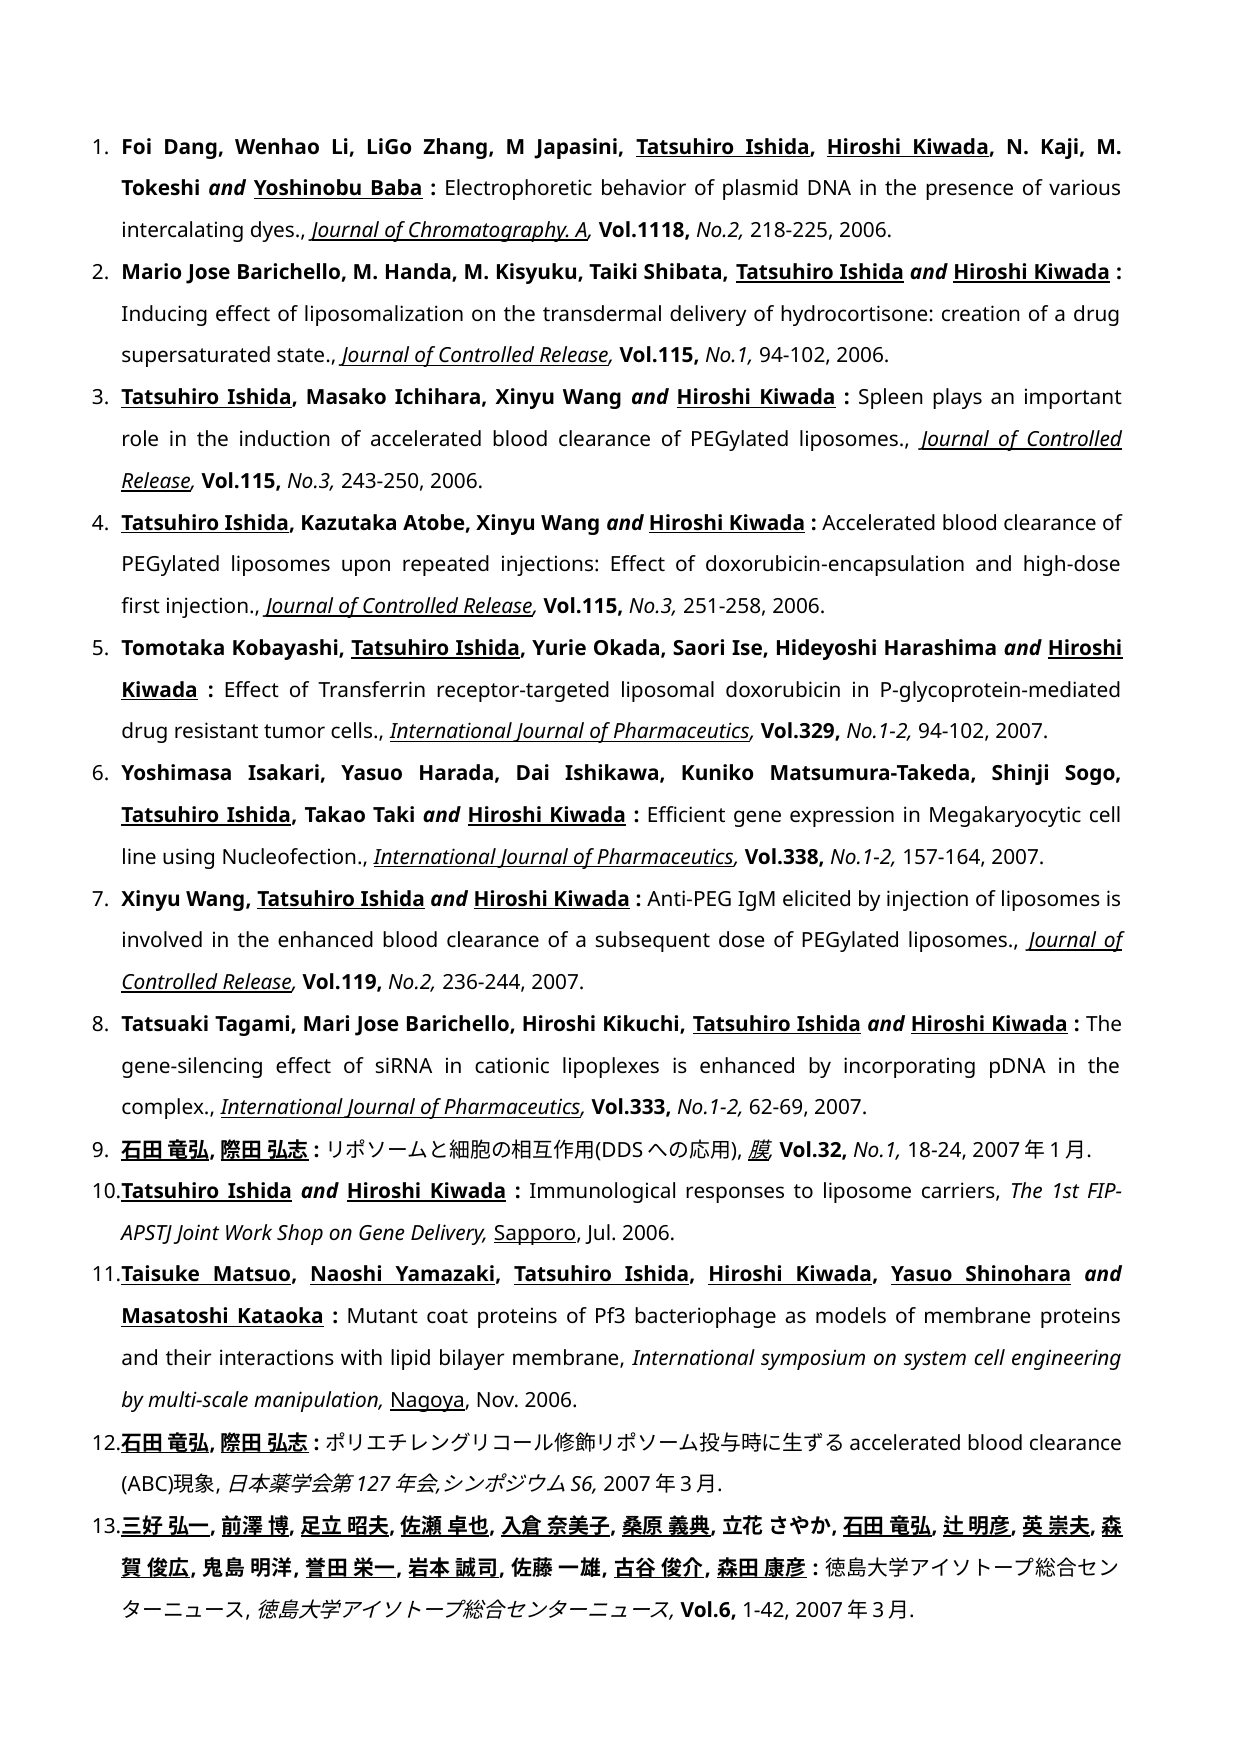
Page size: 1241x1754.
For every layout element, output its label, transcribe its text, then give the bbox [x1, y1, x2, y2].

list Tomotaka Kobayashi, Tatsuhiro Ishida, Yurie Okada, Saori Ise, Hideyoshi Harashima and Hiroshi Kiwada : Effect of Transferrin receptor-targeted liposomal doxorubicin in P-glycoprotein-mediated drug resistant tumor cells., International Journal of Pharmaceutics, Vol.329, No.1-2, 94-102, 2007. [92, 626, 1122, 752]
list Tatsuaki Tagami, Mari Jose Barichello, Hiroshi Kikuchi, Tatsuhiro Ishida and Hiroshi Kiwada : The gene-silencing effect of siRNA in cationic lipoplexes is enhanced by incorporating pDNA in the complex., International Journal of Pharmaceutics, Vol.333, No.1-2, 62-69, 2007. [92, 1002, 1122, 1128]
list Tatsuhiro Ishida, Masako Ichihara, Xinyu Wang and Hiroshi Kiwada : Spleen plays an important role in the induction of accelerated blood clearance of PEGylated liposomes., Journal of Controlled Release, Vol.115, No.3, 243-250, 2006. [92, 376, 1122, 501]
list Yoshimasa Isakari, Yasuo Harada, Dai Ishikawa, Kuniko Matsumura-Takeda, Shinji Sogo, Tatsuhiro Ishida, Takao Taki and Hiroshi Kiwada : Efficient gene expression in Megakaryocytic cell line using Nucleofection., International Journal of Pharmaceutics, Vol.338, No.1-2, 157-164, 2007. [92, 752, 1122, 877]
list Taisuke Matsuo, Naoshi Yamazaki, Tatsuhiro Ishida, Hiroshi Kiwada, Yasuo Shinohara and Masatoshi Kataoka : Mutant coat proteins of Pf3 bacteriophage as models of membrane proteins and their interactions with lipid bilayer membrane, International symposium on system cell engineering by multi-scale manipulation, Nagoya, Nov. 2006. [92, 1253, 1122, 1420]
list Foi Dang, Wenhao Li, LiGo Zhang, M Japasini, Tatsuhiro Ishida, Hiroshi Kiwada, N. Kaji, M. Tokeshi and Yoshinobu Baba : Electrophoretic behavior of plasmid DNA in the presence of various intercalating dyes., Journal of Chromatography. A, Vol.1118, No.2, 218-225, 2006. [92, 125, 1122, 250]
list Tatsuhiro Ishida, Kazutaka Atobe, Xinyu Wang and Hiroshi Kiwada : Accelerated blood clearance of PEGylated liposomes upon repeated injections: Effect of doxorubicin-encapsulation and high-dose first injection., Journal of Controlled Release, Vol.115, No.3, 251-258, 2006. [92, 501, 1122, 626]
list Mario Jose Barichello, M. Handa, M. Kisyuku, Taiki Shibata, Tatsuhiro Ishida and Hiroshi Kiwada : Inducing effect of liposomalization on the transdermal delivery of hydrocortisone: creation of a drug supersaturated state., Journal of Controlled Release, Vol.115, No.1, 94-102, 2006. [92, 250, 1122, 376]
list Xinyu Wang, Tatsuhiro Ishida and Hiroshi Kiwada : Anti-PEG IgM elicited by injection of liposomes is involved in the enhanced blood clearance of a subsequent dose of PEGylated liposomes., Journal of Controlled Release, Vol.119, No.2, 236-244, 2007. [92, 877, 1122, 1002]
list Tatsuhiro Ishida and Hiroshi Kiwada : Immunological responses to liposome carriers, The 1st FIP-APSTJ Joint Work Shop on Gene Delivery, Sapporo, Jul. 2006. [92, 1169, 1122, 1253]
list 石田 竜弘, 際田 弘志 : ポリエチレングリコール修飾リポソーム投与時に生ずるaccelerated blood clearance (ABC)現象, 日本薬学会第127年会,シンポジウムS6, 2007年3月. [92, 1420, 1122, 1503]
list 石田 竜弘, 際田 弘志 : リポソームと細胞の相互作用(DDSへの応用), 膜, Vol.32, No.1, 18-24, 2007年1月. [92, 1128, 1122, 1169]
list 三好 弘一, 前澤 博, 足立 昭夫, 佐瀬 卓也, 入倉 奈美子, 桑原 義典, 立花 さやか, 石田 竜弘, 辻 明彦, 英 崇夫, 森賀 俊広, 鬼島 明洋, 誉田 栄一, 岩本 誠司, 佐藤 一雄, 古谷 俊介, 森田 康彦 : 徳島大学アイソトープ総合センターニュース, 徳島大学アイソトープ総合センターニュース, Vol.6, 1-42, 2007年3月. [92, 1503, 1122, 1629]
